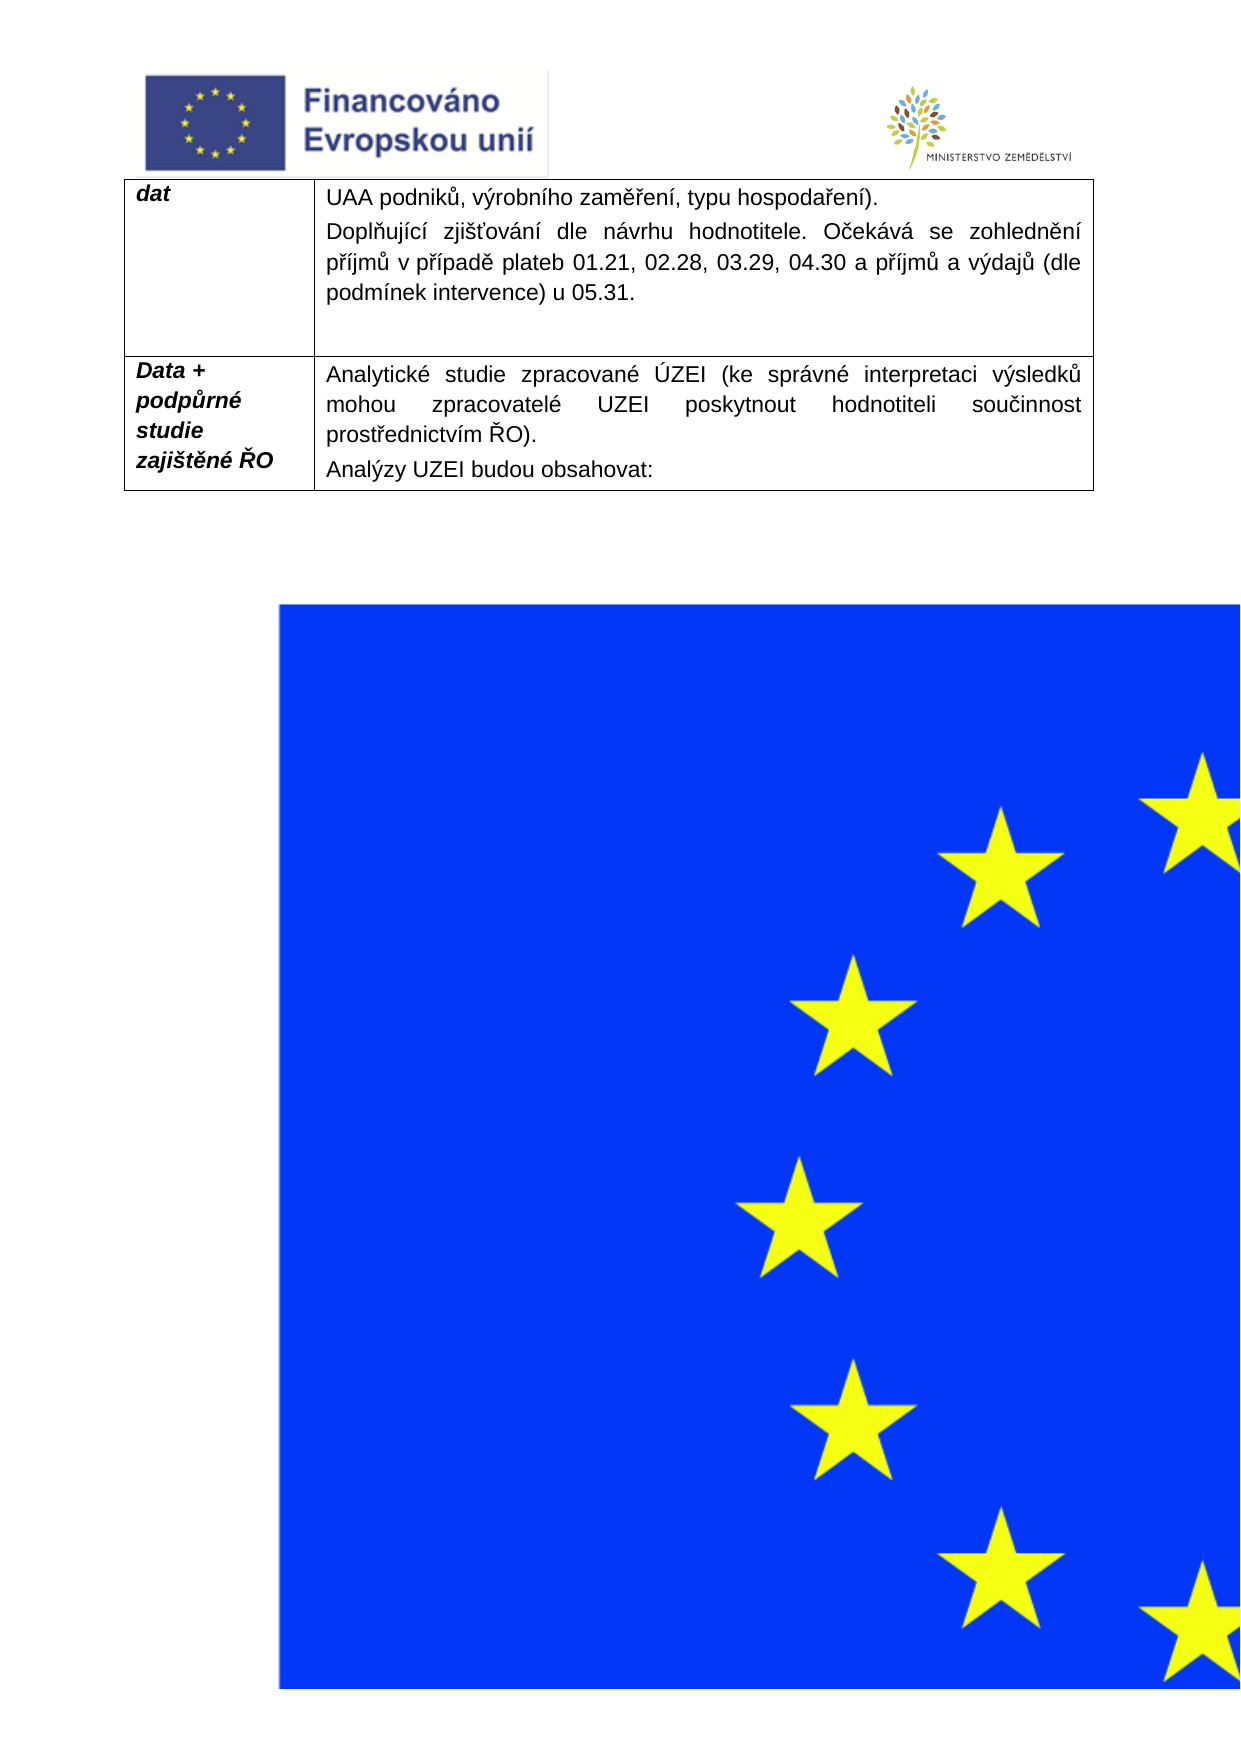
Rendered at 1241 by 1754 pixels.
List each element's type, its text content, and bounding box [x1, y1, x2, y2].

picture [135, 70, 550, 179]
table_cell Provedení souhrnného vyhodnocení na základě analýz zpracovaných ÚZEI, které poskytnou zhodnocení ekonomické situace žadatelů v rámci přímých plateb (hodnocení bude provedeno v členění dle velikosti podle UAA podniků, výrobního zaměření, typu hospodaření). Doplňující zjišťování dle návrhu hodnotitele. Očekává se zohlednění příjmů v případě plateb 01.21, 02.28, 03.29, 04.30 a příjmů a výdajů (dle podmínek intervence) u 05.31. [315, 180, 1093, 356]
picture [135, 528, 1241, 1689]
table_cell Analytické studie zpracované ÚZEI (ke správné interpretaci výsledků mohou zpracovatelé UZEI poskytnout hodnotiteli součinnost prostřednictvím ŘO). Analýzy UZEI budou obsahovat: Vyhodnocení vlivu podpor na kategoriích podniků z databáze FADN (příjem podniků různých velikostí, výrobního zaměření a typu hospodaření) V členění – podniky do 10 ha a do 150 ha, resp. podle limitů nastavených pro jednotlivé intervence – zhodnocení platby pro „malého zemědělce“, resp. redistributivní platby. Zhodnocení příjmové situace v časové řadě (v návaznosti na zveřejnění dat FADN – je nutné zohlednit časový posun v dostupnosti dat). Vyhodnocení příjmů "mladých zemědělců" s využitím vzorku podniků pro „mladé zemědělce“ z FADN – porovnání vývoje příjmových ukazatelů v časové řadě a zhodnocení jejich disparity vůči ostatním kategoriím. Indikátory výstupu, výsledku z informačního systému SZIF. Vyhodnocení příjmových ukazatelů: HPH/AWU, ČPH/AWU, ČPH/ha, podnikatelský důchod/AWU, ekonomický zisk/AWU) v třídění dle jednotlivých komodit [315, 357, 1093, 490]
table_cell Data + podpůrné studie zajištěné ŘO [125, 357, 314, 490]
picture [870, 81, 1081, 179]
table_cell Předpokládané metody sběru a vyhodnocení dat [125, 180, 314, 356]
